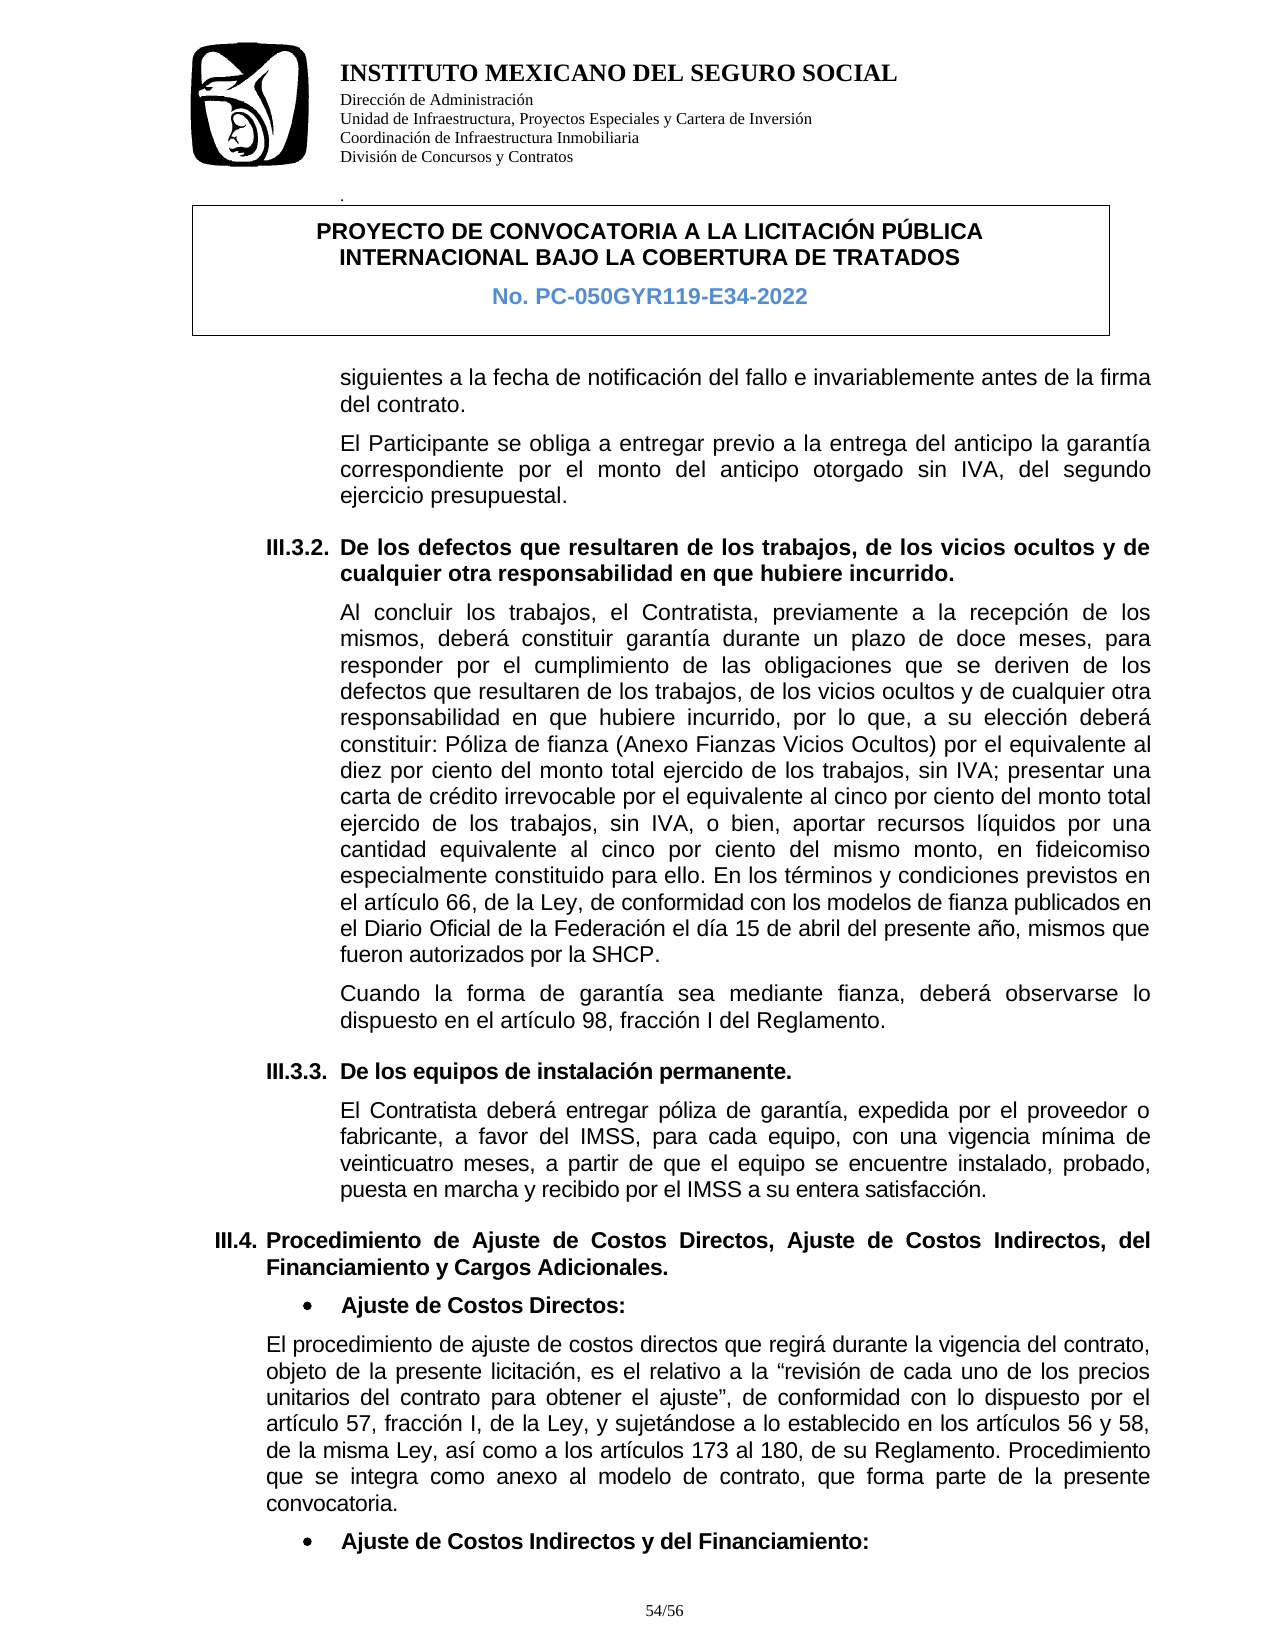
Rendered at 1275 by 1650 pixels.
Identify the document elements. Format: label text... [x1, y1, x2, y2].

list Ajuste de Costos Indirectos y del Financiamiento: [303, 1528, 1152, 1555]
list Procedimiento de Ajuste de Costos Directos, Ajuste de Costos Indirectos, del Financiamiento y Cargos Adicionales. [214, 1227, 1152, 1280]
text Al concluir los trabajos, el Contratista, previamente a la recepción de los mismos, deberá constituir garantía durante un plazo de doce meses, para responder por el cumplimiento de las obligaciones que se deriven de los defectos que resultaren de los trabajos, de los vicios ocultos y de cualquier otra responsabilidad en que hubiere incurrido, por lo que, a su elección deberá constituir: Póliza de fianza (Anexo Fianzas Vicios Ocultos) por el equivalente al diez por ciento del monto total ejercido de los trabajos, sin IVA; presentar una carta de crédito irrevocable por el equivalente al cinco por ciento del monto total ejercido de los trabajos, sin IVA, o bien, aportar recursos líquidos por una cantidad equivalente al cinco por ciento del mismo monto, en fideicomiso especialmente constituido para ello. En los términos y condiciones previstos en el artículo 66, de la Ley, de conformidad con los modelos de fianza publicados en el Diario Oficial de la Federación el día 15 de abril del presente año, mismos que fueron autorizados por la SHCP. [340, 599, 1152, 968]
list De los equipos de instalación permanente. [266, 1058, 1152, 1084]
text El Contratista deberá entregar póliza de garantía, expedida por el proveedor o fabricante, a favor del IMSS, para cada equipo, con una vigencia mínima de veinticuatro meses, a partir de que el equipo se encuentre instalado, probado, puesta en marcha y recibido por el IMSS a su entera satisfacción. [340, 1097, 1152, 1202]
text El procedimiento de ajuste de costos directos que regirá durante la vigencia del contrato, objeto de la presente licitación, es el relativo a la “revisión de cada uno de los precios unitarios del contrato para obtener el ajuste”, de conformidad con lo dispuesto por el artículo 57, fracción I, de la Ley, y sujetándose a lo establecido en los artículos 56 y 58, de la misma Ley, así como a los artículos 173 al 180, de su Reglamento. Procedimiento que se integra como anexo al modelo de contrato, que forma parte de la presente convocatoria. [266, 1331, 1152, 1516]
list Ajuste de Costos Directos: [303, 1292, 1152, 1319]
list De los defectos que resultaren de los trabajos, de los vicios ocultos y de cualquier otra responsabilidad en que hubiere incurrido. [266, 534, 1152, 586]
text El Participante se obliga a entregar previo a la entrega del anticipo la garantía correspondiente por el monto del anticipo otorgado sin IVA, del segundo ejercicio presupuestal. [340, 429, 1152, 509]
picture [184, 37, 314, 168]
text Cuando la forma de garantía sea mediante fianza, deberá observarse lo dispuesto en el artículo 98, fracción I del Reglamento. [340, 980, 1152, 1033]
